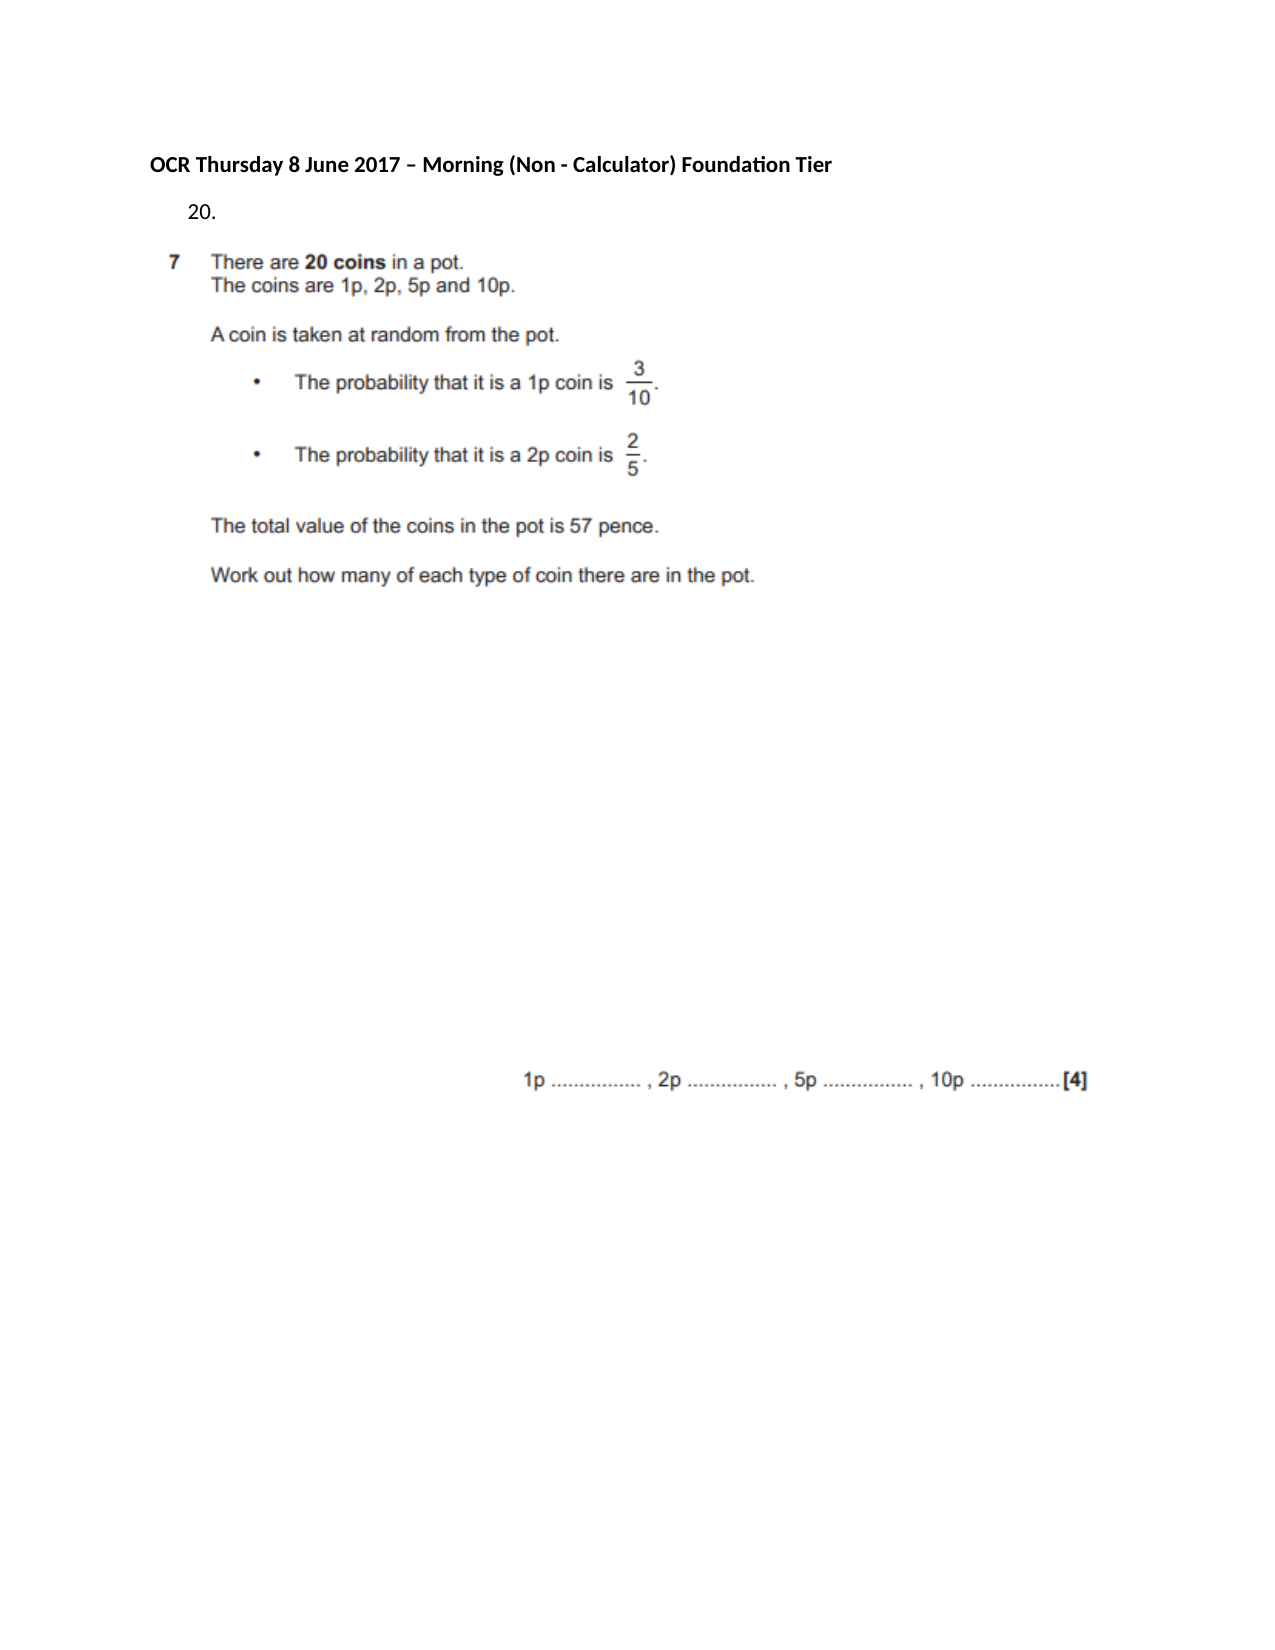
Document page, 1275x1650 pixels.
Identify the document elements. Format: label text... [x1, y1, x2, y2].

text OCR Thursday 8 June 2017 – Morning (Non - Calculator) Foundation Tier [150, 150, 1125, 178]
picture [150, 243, 1125, 1119]
